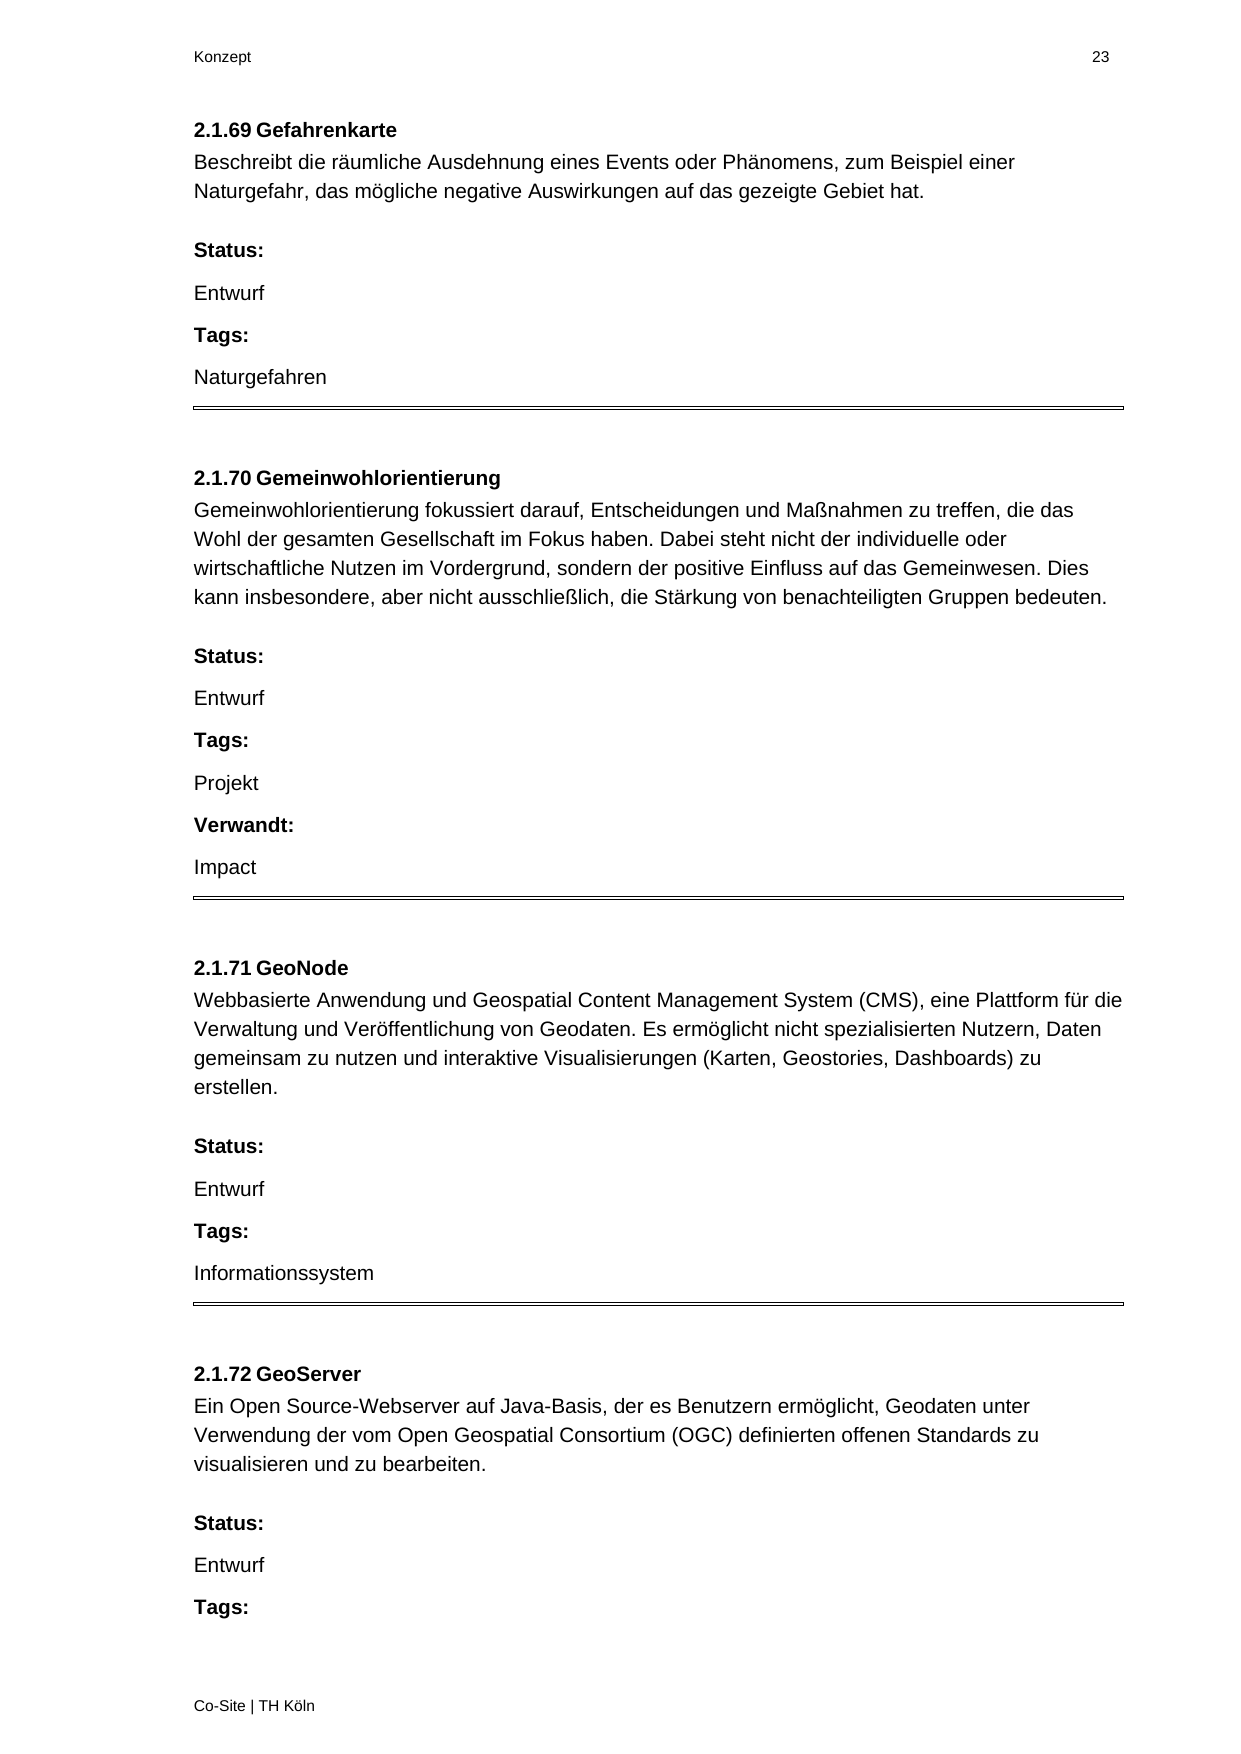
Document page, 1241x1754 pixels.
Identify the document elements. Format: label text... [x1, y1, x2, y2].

text Status: [194, 1134, 1124, 1158]
text Tags: [194, 1218, 1124, 1242]
text Status: [194, 238, 1124, 262]
text Entwurf [194, 1176, 1124, 1200]
text Verwandt: [194, 812, 1124, 836]
text Projekt [194, 770, 1124, 794]
text Status: [194, 1511, 1124, 1535]
subtitle GeoServer [194, 1362, 1124, 1386]
text Entwurf [194, 280, 1124, 304]
text Tags: [194, 322, 1124, 346]
text Entwurf [194, 1553, 1124, 1577]
text Informationssystem [194, 1261, 1124, 1284]
subtitle Gemeinwohlorientierung [194, 466, 1124, 490]
text Status: [194, 644, 1124, 668]
subtitle Gefahrenkarte [194, 118, 1124, 142]
subtitle GeoNode [194, 956, 1124, 980]
text Entwurf [194, 686, 1124, 710]
text Naturgefahren [194, 364, 1124, 388]
text Tags: [194, 1595, 1124, 1619]
text Tags: [194, 728, 1124, 752]
text Impact [194, 854, 1124, 878]
